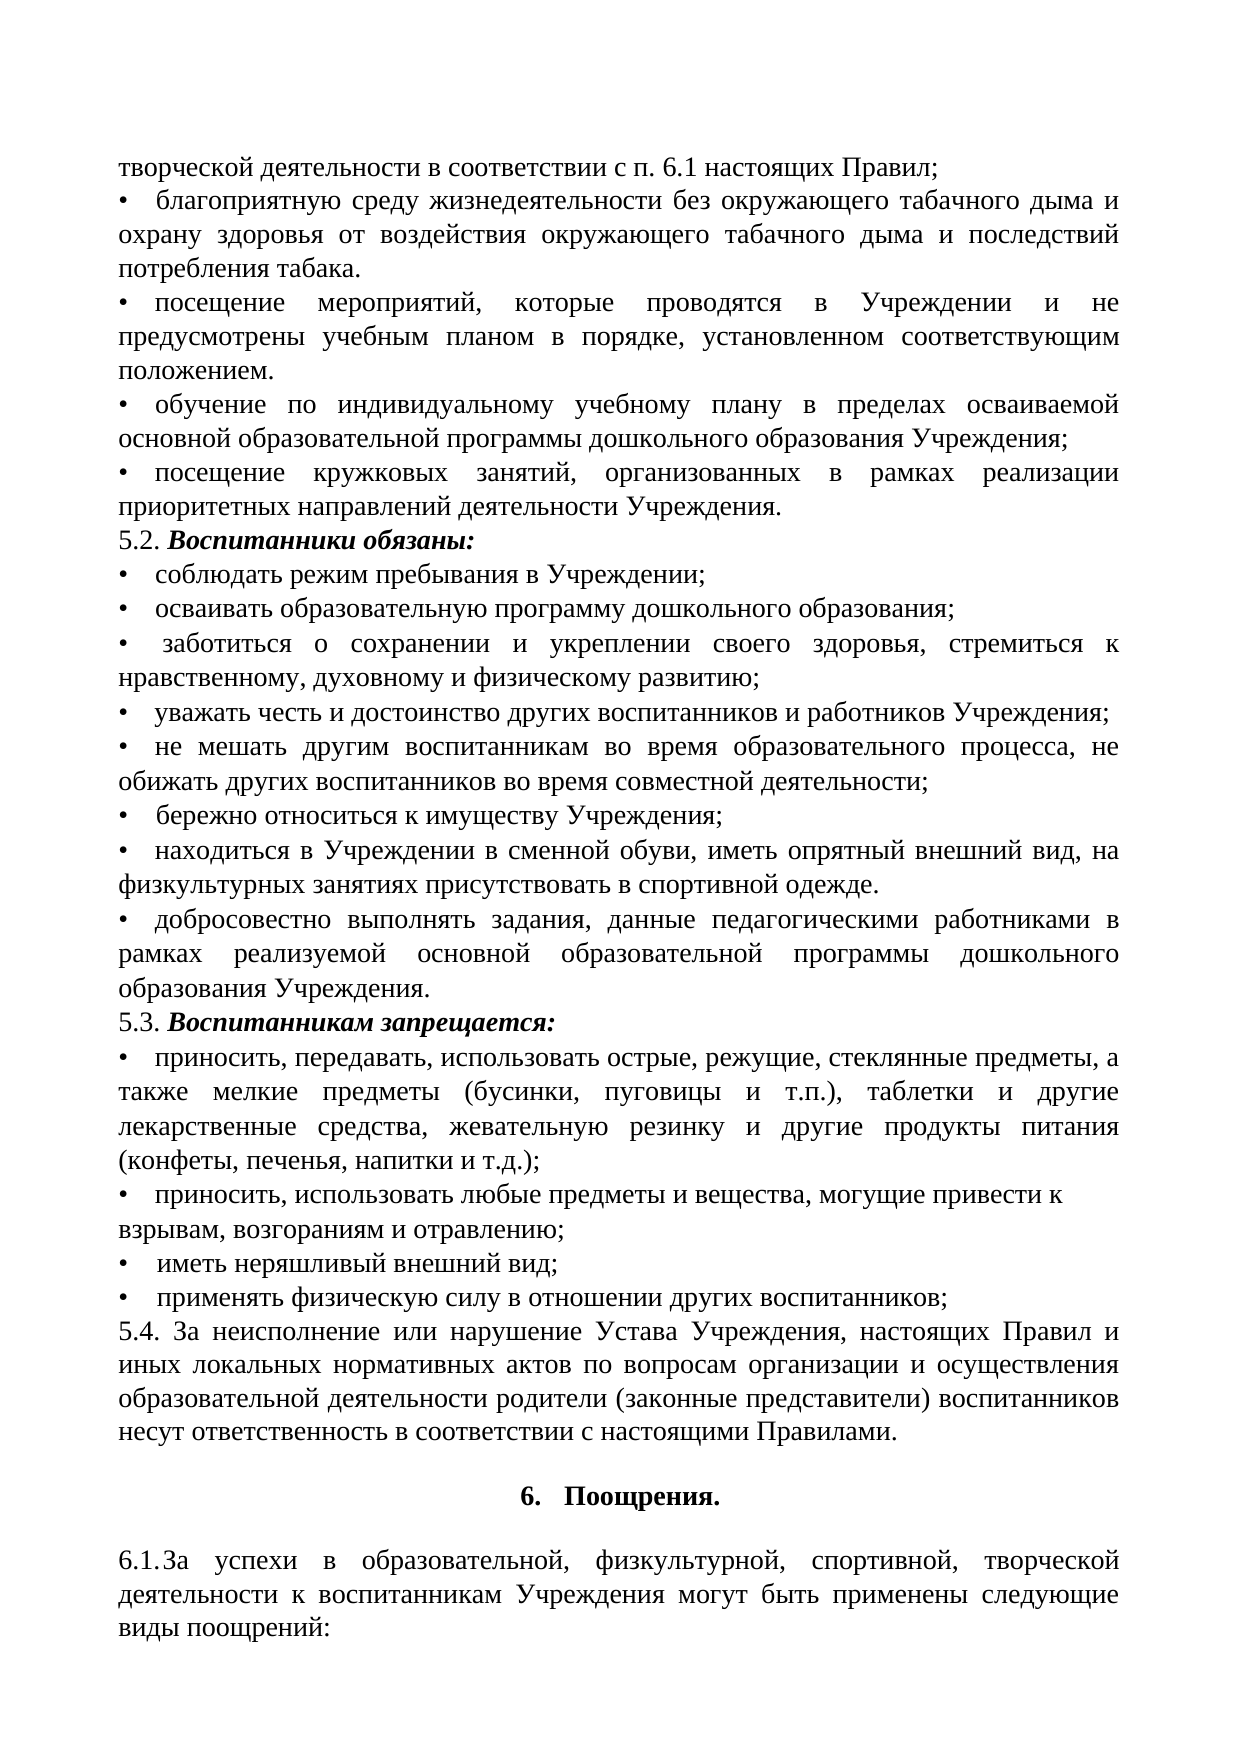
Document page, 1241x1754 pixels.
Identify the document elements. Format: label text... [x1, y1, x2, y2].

list За успехи в образовательной, физкультурной, спортивной, творческой деятельности к воспитанникам Учреждения могут быть применены следующие виды поощрений: [118, 1543, 1121, 1644]
list обучение по индивидуальному учебному плану в пределах осваиваемой основной образовательной программы дошкольного образования Учреждения; [118, 386, 1121, 454]
list приносить, использовать любые предметы и вещества, могущие привести к взрывам, возгораниям и отравлению; [118, 1176, 1121, 1245]
list находиться в Учреждении в сменной обуви, иметь опрятный внешний вид, на физкультурных занятиях присутствовать в спортивной одежде. [118, 832, 1121, 901]
list приносить, передавать, использовать острые, режущие, стеклянные предметы, а также мелкие предметы (бусинки, пуговицы и т.п.), таблетки и другие лекарственные средства, жевательную резинку и другие продукты питания (конфеты, печенья, напитки и т.д.); [118, 1038, 1121, 1176]
list бережно относиться к имуществу Учреждения; [118, 797, 1123, 832]
list уважать честь и достоинство других воспитанников и работников Учреждения; [118, 694, 1121, 728]
list посещение мероприятий, которые проводятся в Учреждении и не предусмотрены учебным планом в порядке, установленном соответствующим положением. [118, 284, 1121, 386]
list применять физическую силу в отношении других воспитанников; [118, 1280, 1123, 1313]
list осваивать образовательную программу дошкольного образования; [118, 590, 1123, 625]
list посещение кружковых занятий, организованных в рамках реализации приоритетных направлений деятельности Учреждения. [118, 454, 1121, 522]
text 5.4. За неисполнение или нарушение Устава Учреждения, настоящих Правил и иных локальных нормативных актов по вопросам организации и осуществления образовательной деятельности родители (законные представители) воспитанников несут ответственность в соответствии с настоящими Правилами. [118, 1313, 1121, 1447]
list добросовестно выполнять задания, данные педагогическими работниками в рамках реализуемой основной образовательной программы дошкольного образования Учреждения. [118, 901, 1121, 1004]
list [118, 149, 1121, 183]
list Воспитанникам запрещается: [118, 1004, 1123, 1038]
list Поощрения. [118, 1483, 1123, 1511]
list иметь неряшливый внешний вид; [118, 1245, 1123, 1280]
list не мешать другим воспитанникам во время образовательного процесса, не обижать других воспитанников во время совместной деятельности; [118, 728, 1121, 797]
list благоприятную среду жизнедеятельности без окружающего табачного дыма и охрану здоровья от воздействия окружающего табачного дыма и последствий потребления табака. [118, 183, 1121, 284]
list заботиться о сохранении и укреплении своего здоровья, стремиться к нравственному, духовному и физическому развитию; [118, 625, 1121, 694]
list соблюдать режим пребывания в Учреждении; [118, 556, 1123, 590]
list Воспитанники обязаны: [118, 522, 1123, 556]
